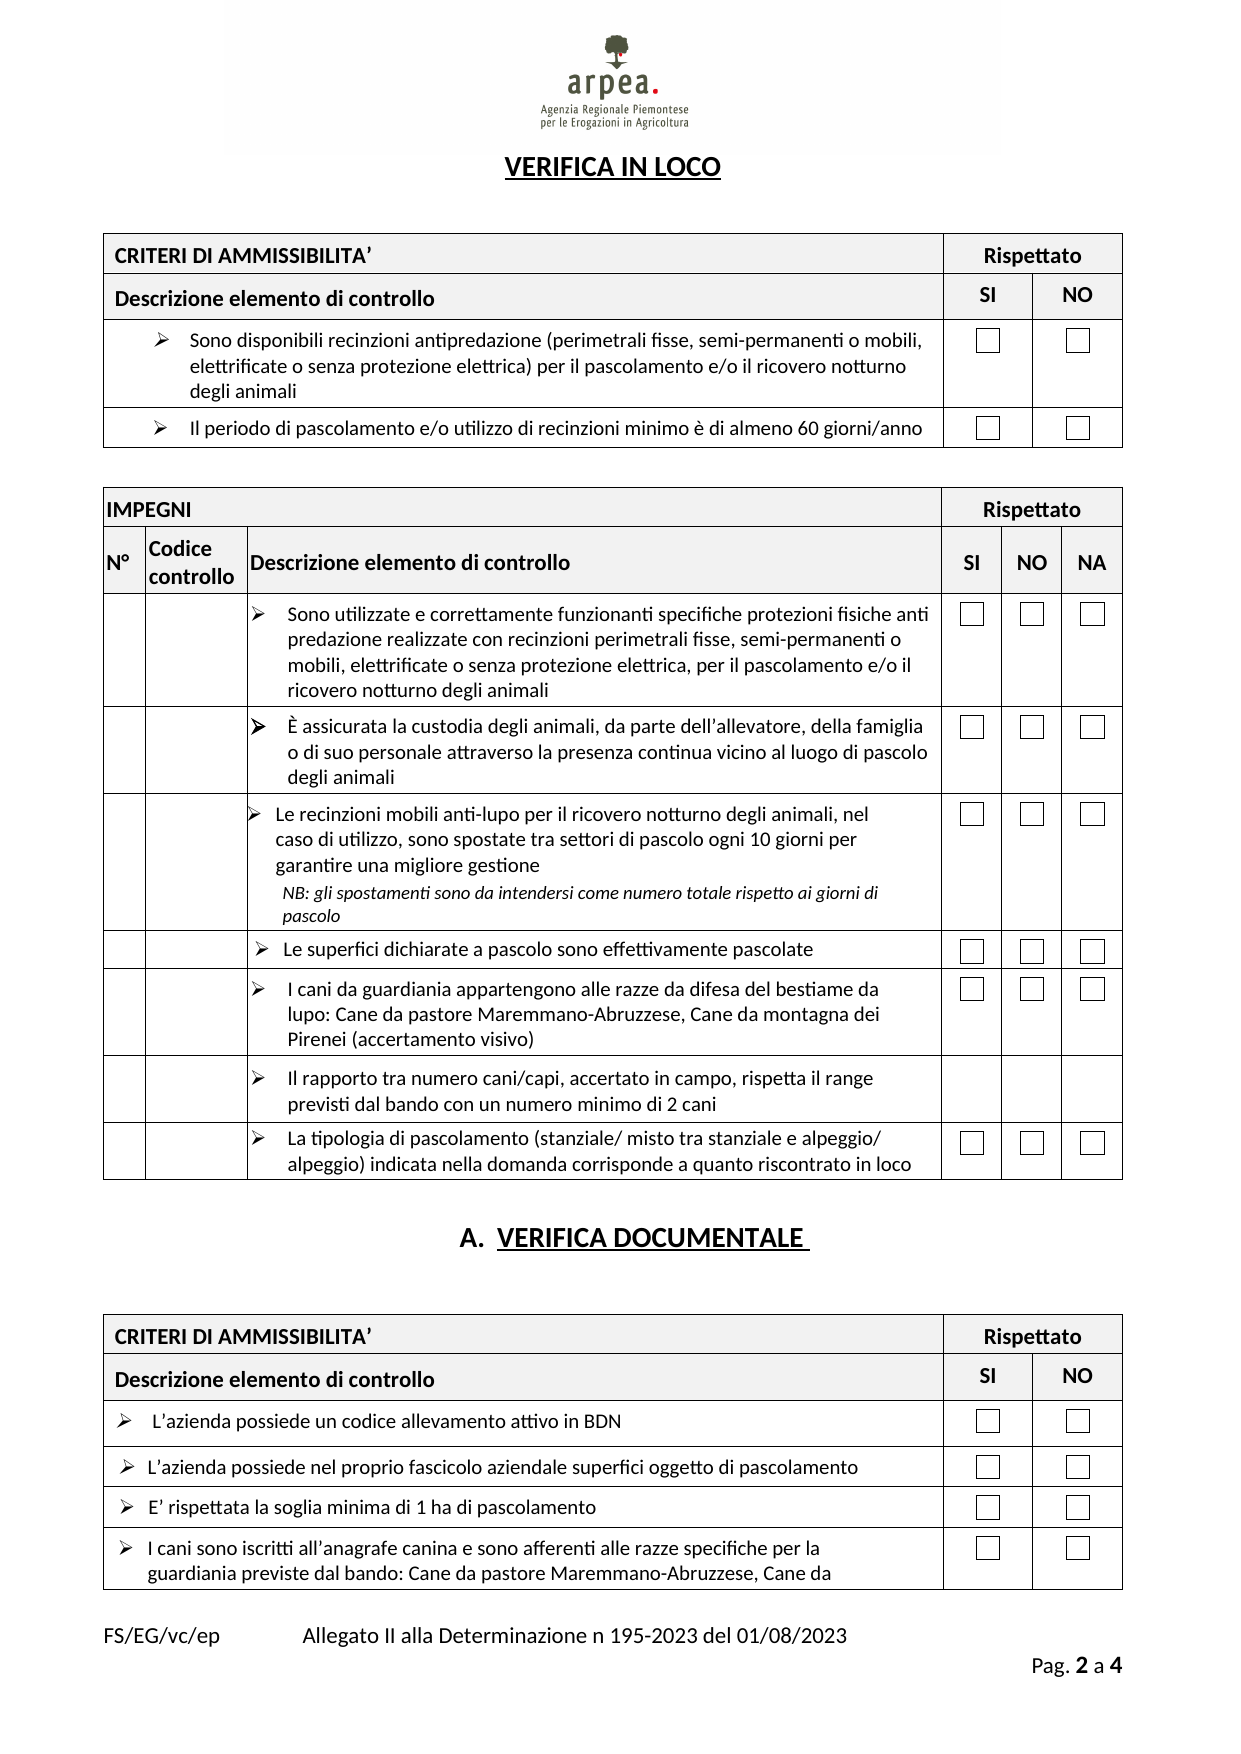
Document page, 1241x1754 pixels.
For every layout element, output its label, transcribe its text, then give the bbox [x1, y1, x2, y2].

table_cell [104, 707, 145, 793]
table_cell [104, 969, 145, 1055]
table_cell [1033, 1447, 1122, 1486]
table_cell [1062, 969, 1122, 1055]
table_cell Le superfici dichiarate a pascolo sono effettivamente pascolate [248, 931, 941, 968]
table_cell [1033, 1528, 1122, 1589]
table_header CRITERI DI AMMISSIBILITA’ [104, 1315, 943, 1353]
table_cell È assicurata la custodia degli animali, da parte dell’allevatore, della famiglia o di suo personale attraverso la presenza continua vicino al luogo di pascolo degli animali [248, 707, 941, 793]
picture [224, 0, 1002, 148]
table_cell Il periodo di pascolamento e/o utilizzo di recinzioni minimo è di almeno 60 giorni/anno [104, 408, 943, 447]
table_cell [104, 794, 145, 930]
table_cell Descrizione elemento di controllo [104, 1354, 943, 1400]
table_cell [104, 1056, 145, 1122]
list VERIFICA DOCUMENTALE [141, 1219, 1122, 1255]
table_cell Il rapporto tra numero cani/capi, accertato in campo, rispetta il range previsti dal bando con un numero minimo di 2 cani [248, 1056, 941, 1122]
table_cell [1033, 1401, 1122, 1446]
table_cell [944, 408, 1032, 447]
table_cell SI [944, 274, 1032, 319]
table_cell [1002, 707, 1061, 793]
table_cell [944, 1487, 1032, 1527]
table_cell [1002, 1056, 1061, 1122]
table_cell SI [942, 527, 1001, 593]
table_cell [942, 1056, 1001, 1122]
table_cell [1033, 408, 1122, 447]
table_cell Sono disponibili recinzioni antipredazione (perimetrali fisse, semi-permanenti o mobili, elettrificate o senza protezione elettrica) per il pascolamento e/o il ricovero notturno degli animali [104, 320, 943, 407]
table_cell [1062, 707, 1122, 793]
table_cell [1002, 969, 1061, 1055]
table_cell [942, 1123, 1001, 1179]
table_cell [1033, 1487, 1122, 1527]
table_header Rispettato [944, 1315, 1122, 1353]
table_cell [146, 594, 247, 706]
table_cell [146, 1123, 247, 1179]
table_cell [1062, 1123, 1122, 1179]
table_cell N° [104, 527, 145, 593]
table_cell Descrizione elemento di controllo [248, 527, 941, 593]
table_cell NO [1002, 527, 1061, 593]
table_cell [1062, 931, 1122, 968]
table_cell [1002, 1123, 1061, 1179]
table_cell [104, 931, 145, 968]
table_cell [942, 794, 1001, 930]
table_cell [942, 931, 1001, 968]
table_header CRITERI DI AMMISSIBILITA’ [104, 234, 943, 272]
table_cell NA [1062, 527, 1122, 593]
table_cell [1002, 594, 1061, 706]
table_cell NO [1033, 274, 1122, 319]
table_cell [942, 707, 1001, 793]
table_cell [146, 794, 247, 930]
table_cell Codice controllo [146, 527, 247, 593]
table_cell [104, 594, 145, 706]
table_cell [146, 707, 247, 793]
table_cell Sono utilizzate e correttamente funzionanti specifiche protezioni fisiche anti predazione realizzate con recinzioni perimetrali fisse, semi-permanenti o mobili, elettrificate o senza protezione elettrica, per il pascolamento e/o il ricovero notturno degli animali [248, 594, 941, 706]
table_cell [1002, 794, 1061, 930]
table_cell L’azienda possiede un codice allevamento attivo in BDN [104, 1401, 943, 1446]
table_cell SI [944, 1354, 1032, 1400]
table_cell [1033, 320, 1122, 407]
text VERIFICA IN LOCO [103, 148, 1122, 183]
table_cell [146, 931, 247, 968]
table_cell [146, 969, 247, 1055]
table_cell [1062, 1056, 1122, 1122]
table_cell [1002, 931, 1061, 968]
table_cell NO [1033, 1354, 1122, 1400]
table_cell [942, 594, 1001, 706]
table_header IMPEGNI [104, 488, 941, 526]
table_cell [944, 320, 1032, 407]
table_cell [104, 1123, 145, 1179]
table_cell [944, 1401, 1032, 1446]
table_cell [942, 969, 1001, 1055]
table_cell [146, 1056, 247, 1122]
table_cell La tipologia di pascolamento (stanziale/ misto tra stanziale e alpeggio/ alpeggio) indicata nella domanda corrisponde a quanto riscontrato in loco [248, 1123, 941, 1179]
table_cell I cani da guardiania appartengono alle razze da difesa del bestiame da lupo: Cane da pastore Maremmano-Abruzzese, Cane da montagna dei Pirenei (accertamento visivo) [248, 969, 941, 1055]
table_cell [1062, 794, 1122, 930]
table_cell L’azienda possiede nel proprio fascicolo aziendale superfici oggetto di pascolamento [104, 1447, 943, 1486]
table_cell Descrizione elemento di controllo [104, 274, 943, 319]
table_header Rispettato [942, 488, 1122, 526]
table_cell [944, 1528, 1032, 1589]
table_cell [944, 1447, 1032, 1486]
table_header Rispettato [944, 234, 1122, 272]
table_cell [1062, 594, 1122, 706]
table_cell Le recinzioni mobili anti-lupo per il ricovero notturno degli animali, nel caso di utilizzo, sono spostate tra settori di pascolo ogni 10 giorni per garantire una migliore gestione NB: gli spostamenti sono da intendersi come numero totale rispetto ai giorni di pascolo [248, 794, 941, 930]
table_cell E’ rispettata la soglia minima di 1 ha di pascolamento [104, 1487, 943, 1527]
